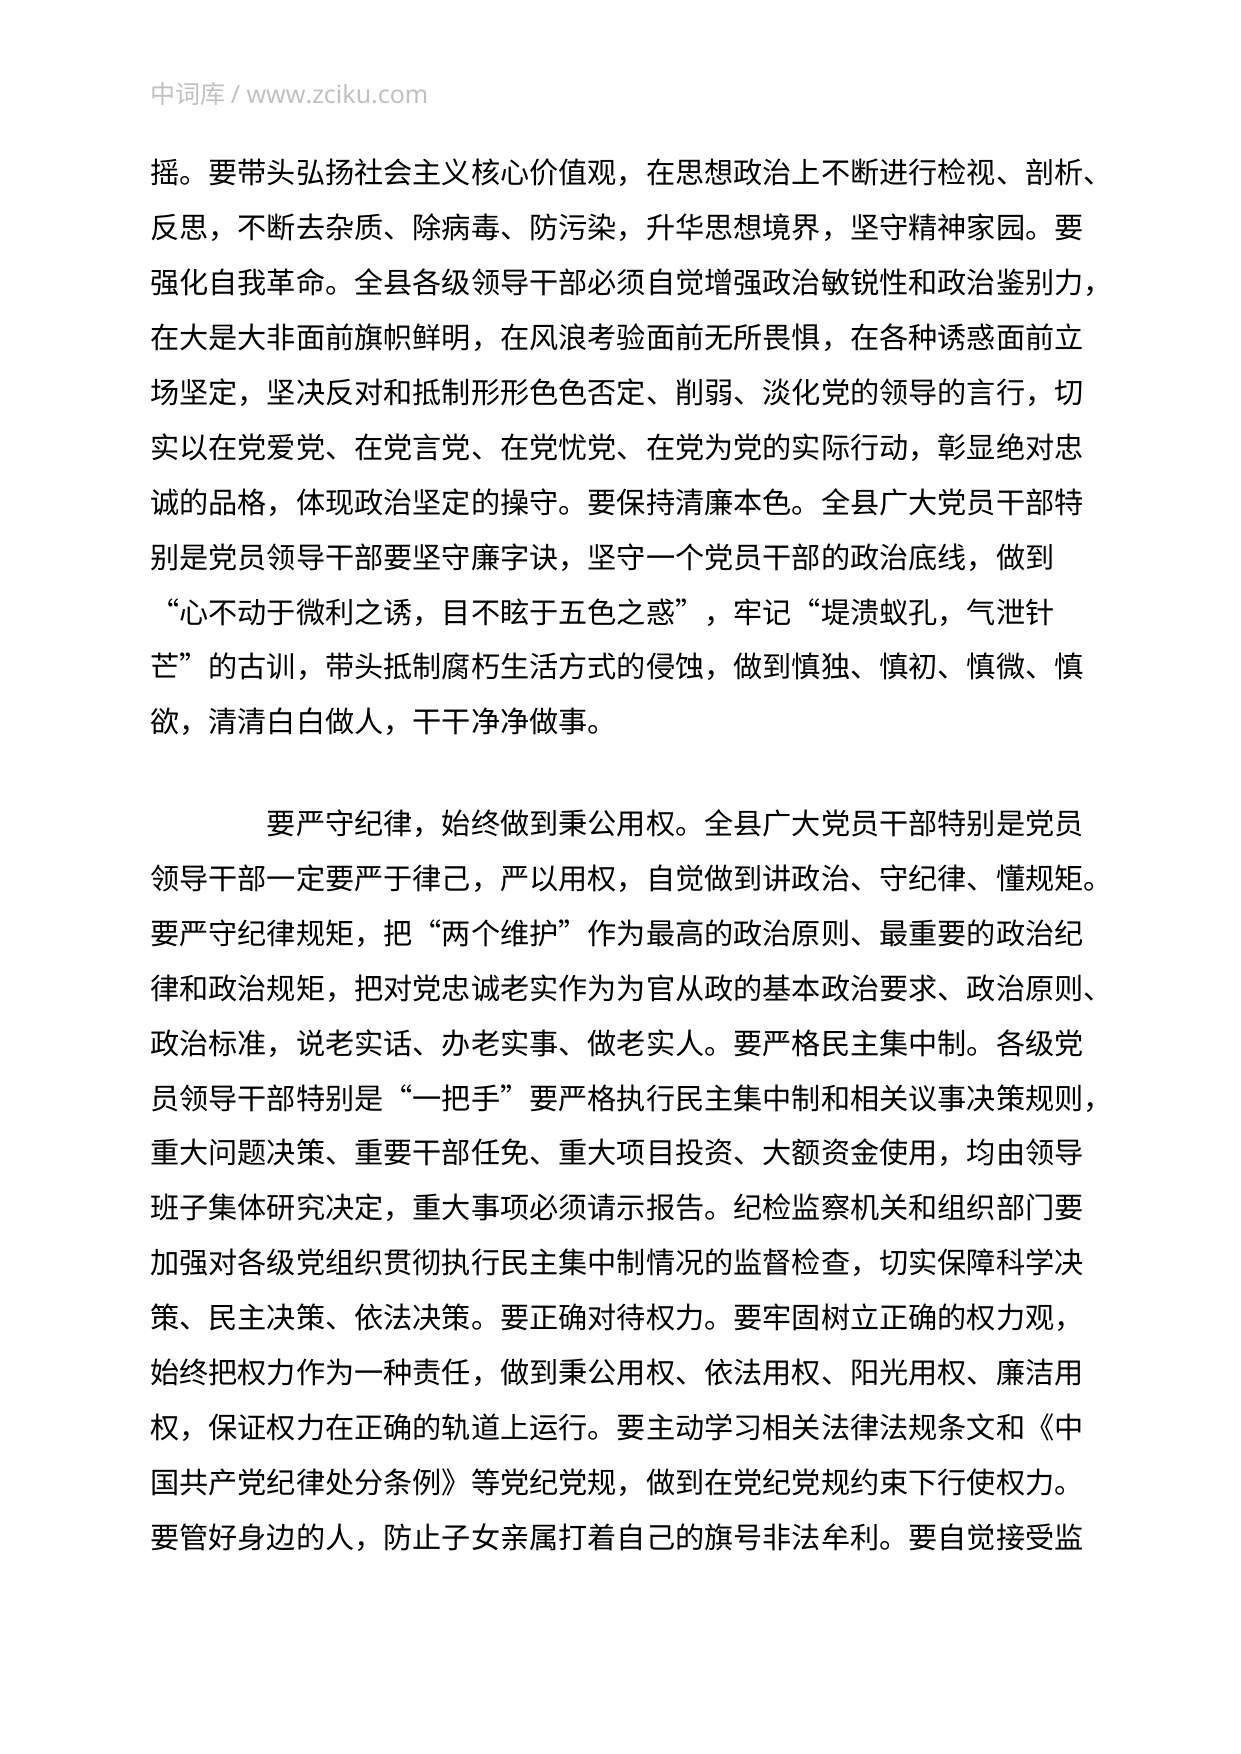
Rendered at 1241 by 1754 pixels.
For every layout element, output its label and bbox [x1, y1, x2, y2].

text [150, 150, 1090, 741]
text [150, 801, 1090, 1557]
